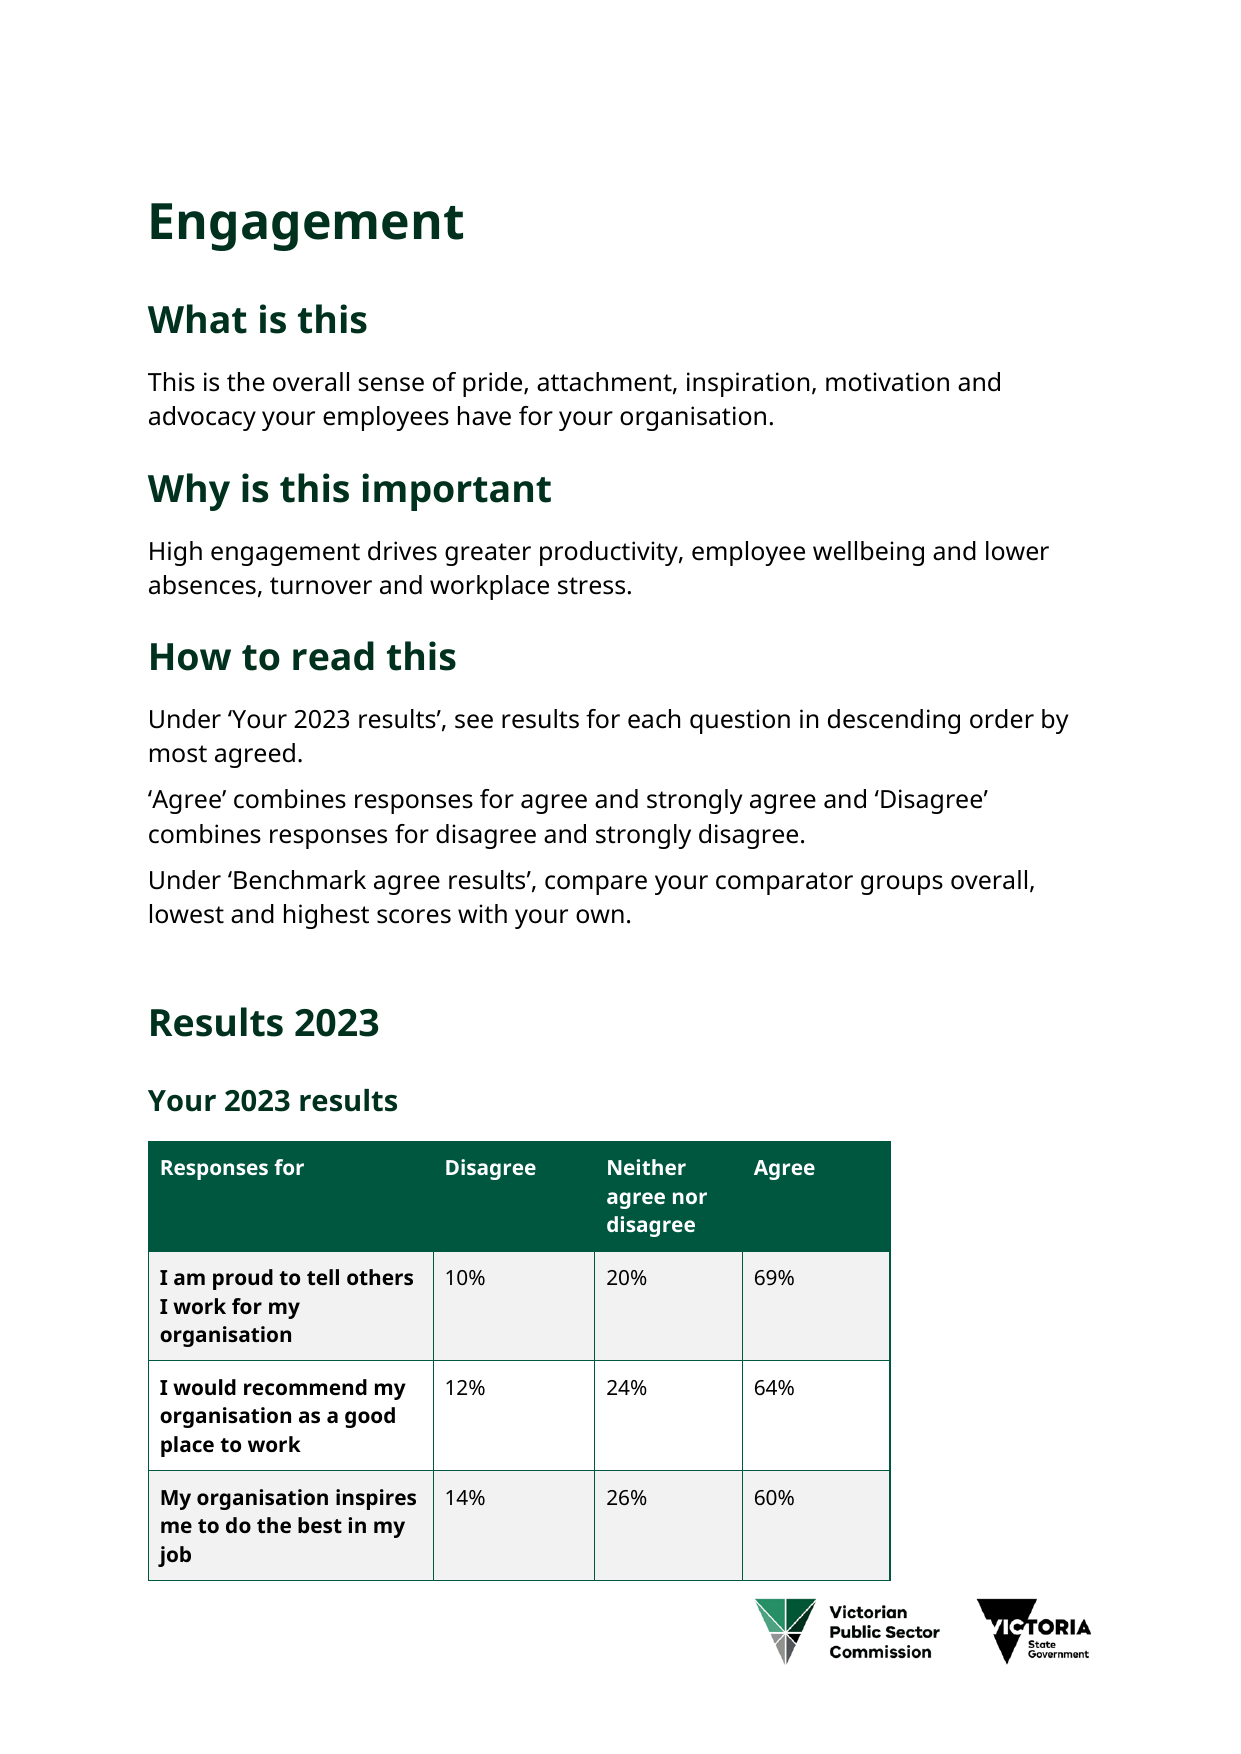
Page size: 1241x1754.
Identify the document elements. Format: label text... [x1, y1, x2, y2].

table_header Agree [743, 1142, 889, 1251]
table_header Responses for [149, 1142, 433, 1251]
table_cell 20% [595, 1252, 742, 1360]
table_header Disagree [434, 1142, 594, 1251]
table_cell 10% [434, 1252, 594, 1360]
table_cell My organisation inspires me to do the best in my job [149, 1471, 433, 1580]
text Under ‘Benchmark agree results’, compare your comparator groups overall, lowest and highest scores with your own. [148, 863, 1092, 931]
text This is the overall sense of pride, attachment, inspiration, motivation and advocacy your employees have for your organisation. [148, 365, 1092, 433]
subtitle What is this [148, 294, 1092, 345]
table_cell 26% [595, 1471, 742, 1580]
text Under ‘Your 2023 results’, see results for each question in descending order by most agreed. [148, 702, 1092, 770]
table_cell 12% [434, 1361, 594, 1470]
table_cell 14% [434, 1471, 594, 1580]
subtitle Results 2023 [148, 996, 1092, 1047]
text High engagement drives greater productivity, employee wellbeing and lower absences, turnover and workplace stress. [148, 533, 1092, 601]
table_cell 64% [743, 1361, 889, 1470]
table_cell 60% [743, 1471, 889, 1580]
picture [754, 1598, 1093, 1666]
table_cell I am proud to tell others I work for my organisation [149, 1252, 433, 1360]
table_cell I would recommend my organisation as a good place to work [149, 1361, 433, 1470]
subtitle Engagement [148, 186, 1092, 254]
table_header Neither agree nor disagree [595, 1142, 742, 1251]
text ‘Agree’ combines responses for agree and strongly agree and ‘Disagree’ combines responses for disagree and strongly disagree. [148, 782, 1092, 850]
table_cell 24% [595, 1361, 742, 1470]
subtitle Your 2023 results [148, 1080, 1092, 1120]
subtitle Why is this important [148, 462, 1092, 513]
subtitle How to read this [148, 631, 1092, 682]
table_cell 69% [743, 1252, 889, 1360]
